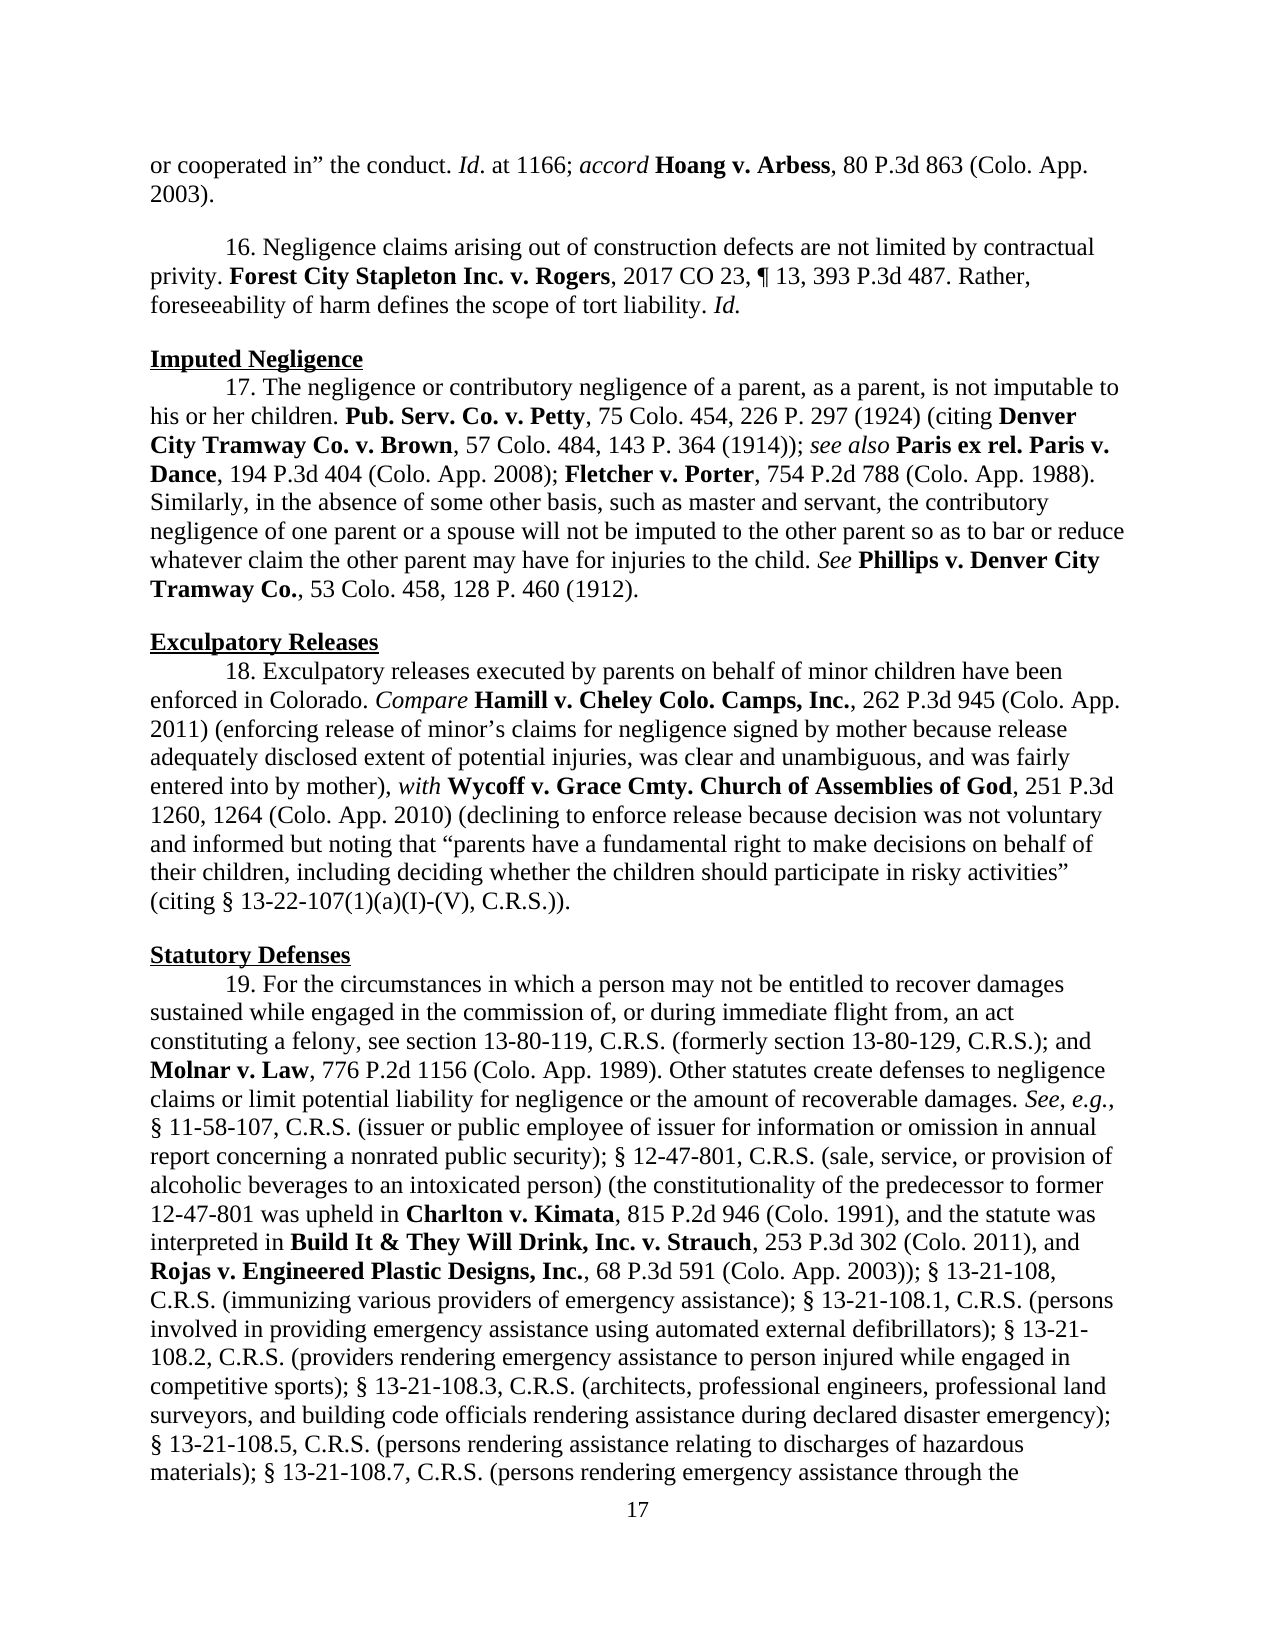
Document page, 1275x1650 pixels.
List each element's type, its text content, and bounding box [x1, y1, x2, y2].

text Statutory Defenses [150, 940, 1125, 969]
text Imputed Negligence [150, 344, 1125, 372]
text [150, 150, 1125, 207]
text 16. Negligence claims arising out of construction defects are not limited by contractual privity. Forest City Stapleton Inc. v. Rogers, 2017 CO 23, ¶ 13, 393 P.3d 487. Rather, foreseeability of harm defines the scope of tort liability. Id. [150, 232, 1125, 319]
text 17. The negligence or contributory negligence of a parent, as a parent, is not imputable to his or her children. Pub. Serv. Co. v. Petty, 75 Colo. 454, 226 P. 297 (1924) (citing Denver City Tramway Co. v. Brown, 57 Colo. 484, 143 P. 364 (1914)); see also Paris ex rel. Paris v. Dance, 194 P.3d 404 (Colo. App. 2008); Fletcher v. Porter, 754 P.2d 788 (Colo. App. 1988). Similarly, in the absence of some other basis, such as master and servant, the contributory negligence of one parent or a spouse will not be imputed to the other parent so as to bar or reduce whatever claim the other parent may have for injuries to the child. See Phillips v. Denver City Tramway Co., 53 Colo. 458, 128 P. 460 (1912). [150, 372, 1125, 602]
text 18. Exculpatory releases executed by parents on behalf of minor children have been enforced in Colorado. Compare Hamill v. Cheley Colo. Camps, Inc., 262 P.3d 945 (Colo. App. 2011) (enforcing release of minor’s claims for negligence signed by mother because release adequately disclosed extent of potential injuries, was clear and unambiguous, and was fairly entered into by mother), with Wycoff v. Grace Cmty. Church of Assemblies of God, 251 P.3d 1260, 1264 (Colo. App. 2010) (declining to enforce release because decision was not voluntary and informed but noting that “parents have a fundamental right to make decisions on behalf of their children, including deciding whether the children should participate in risky activities” (citing § 13-22-107(1)(a)(I)-(V), C.R.S.)). [150, 656, 1125, 915]
text Exculpatory Releases [150, 627, 1125, 656]
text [150, 969, 1125, 1486]
